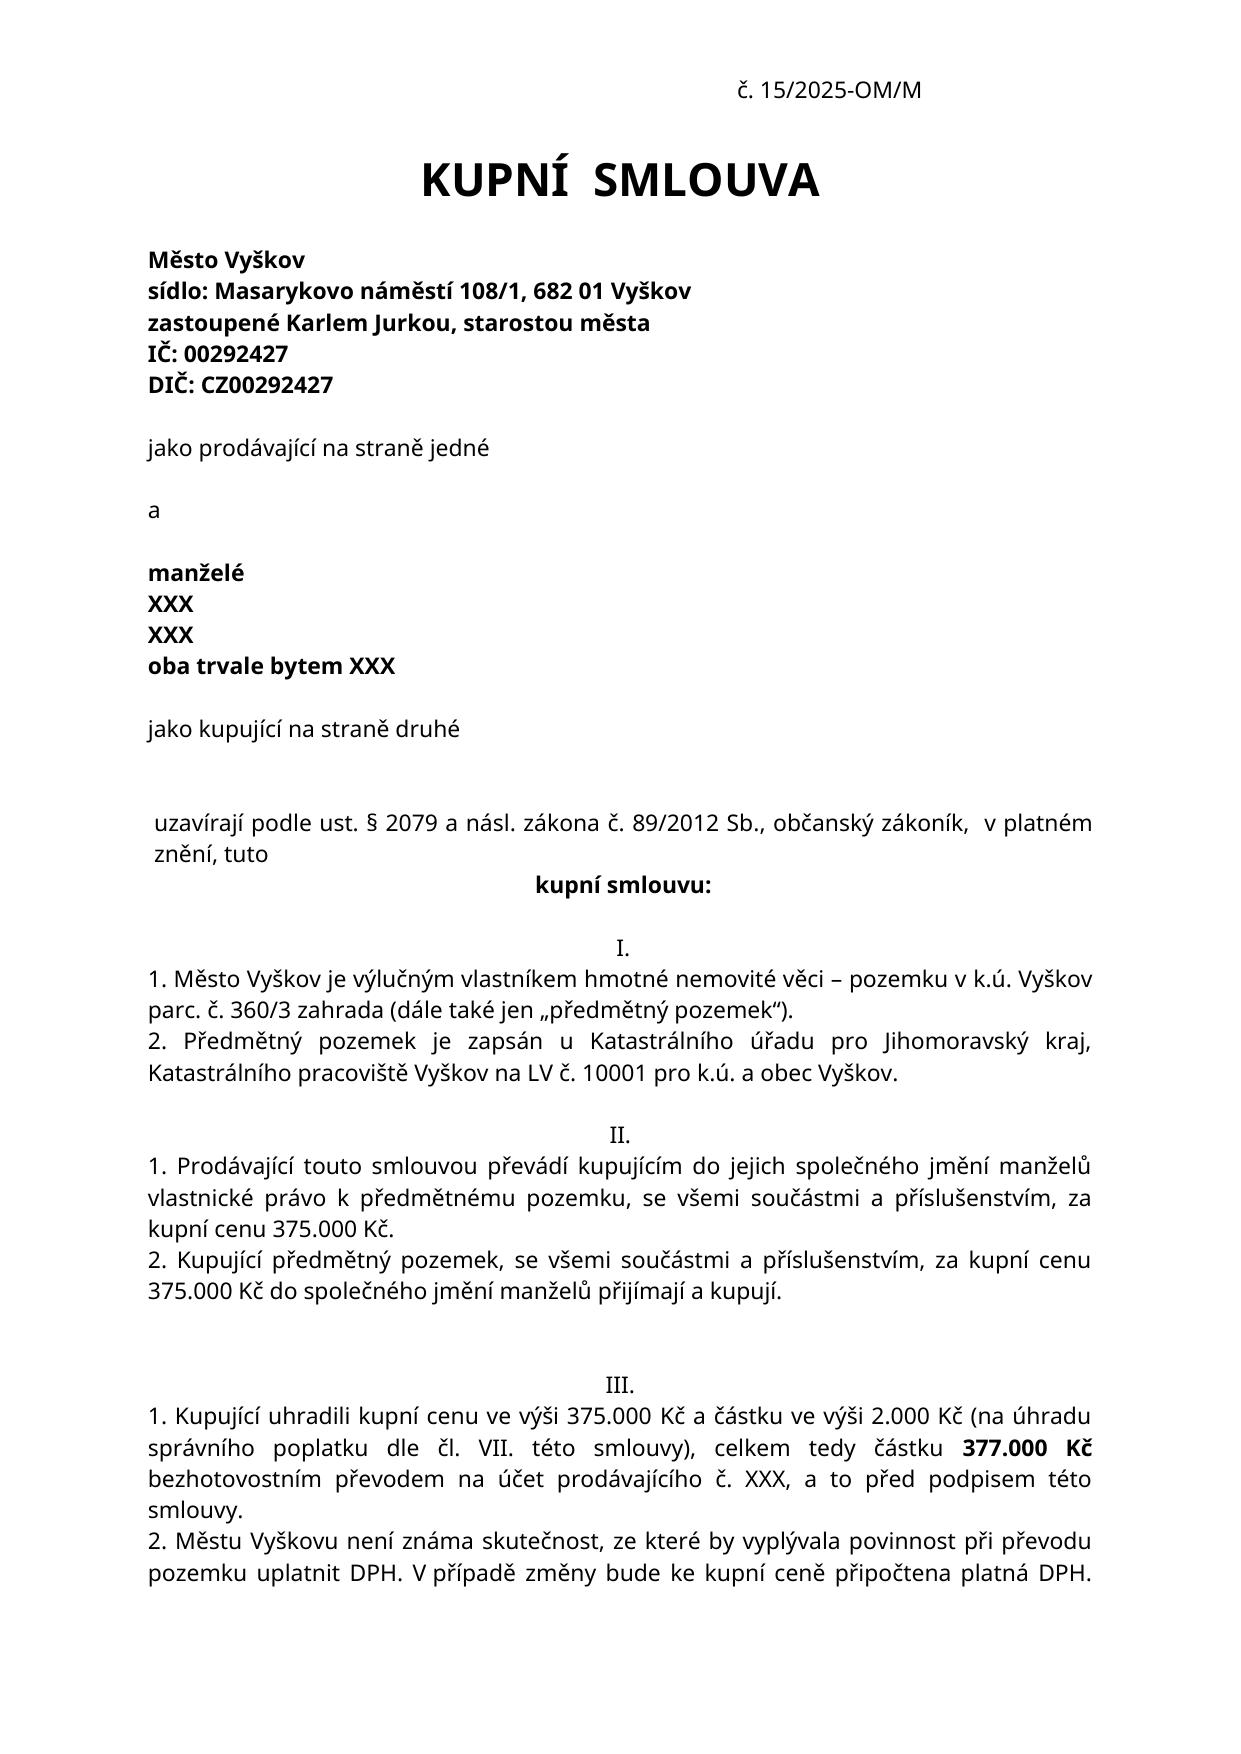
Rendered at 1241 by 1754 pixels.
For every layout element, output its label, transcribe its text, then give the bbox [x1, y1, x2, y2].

text XXX [148, 619, 1093, 650]
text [148, 1525, 1093, 1588]
text DIČ: CZ00292427 [148, 369, 1093, 400]
subtitle IČ: 00292427 [148, 338, 1093, 369]
text XXX [148, 588, 1093, 619]
text kupní smlouvu: [154, 869, 1093, 900]
text sídlo: Masarykovo náměstí 108/1, 682 01 Vyškov [148, 275, 1093, 307]
text oba trvale bytem XXX [148, 650, 1093, 682]
text manželé [148, 557, 1093, 588]
text 1. Prodávající touto smlouvou převádí kupujícím do jejich společného jmění manželů vlastnické právo k předmětnému pozemku, se všemi součástmi a příslušenstvím, za kupní cenu 375.000 Kč. [148, 1150, 1093, 1244]
text 1. Kupující uhradili kupní cenu ve výši 375.000 Kč a částku ve výši 2.000 Kč (na úhradu správního poplatku dle čl. VII. této smlouvy), celkem tedy částku 377.000 Kč bezhotovostním převodem na účet prodávajícího č. XXX, a to před podpisem této smlouvy. [148, 1400, 1093, 1525]
text 2. Předmětný pozemek je zapsán u Katastrálního úřadu pro Jihomoravský kraj, Katastrálního pracoviště Vyškov na LV č. 10001 pro k.ú. a obec Vyškov. [148, 1025, 1093, 1088]
subtitle zastoupené Karlem Jurkou, starostou města [148, 307, 1093, 338]
text a [148, 494, 1093, 525]
subtitle Město Vyškov [148, 244, 1093, 275]
text II. [148, 1119, 1093, 1150]
text uzavírají podle ust. § 2079 a násl. zákona č. 89/2012 Sb., občanský zákoník, v platném znění, tuto [154, 807, 1093, 869]
subtitle jako kupující na straně druhé [148, 713, 1093, 744]
title KUPNÍ SMLOUVA [148, 148, 1093, 210]
text I. [154, 932, 1093, 963]
text 2. Kupující předmětný pozemek, se všemi součástmi a příslušenstvím, za kupní cenu 375.000 Kč do společného jmění manželů přijímají a kupují. [148, 1244, 1093, 1307]
text jako prodávající na straně jedné [148, 432, 1093, 463]
text III. [148, 1369, 1093, 1400]
text 1. Město Vyškov je výlučným vlastníkem hmotné nemovité věci – pozemku v k.ú. Vyškov parc. č. 360/3 zahrada (dále také jen „předmětný pozemek“). [148, 963, 1093, 1025]
